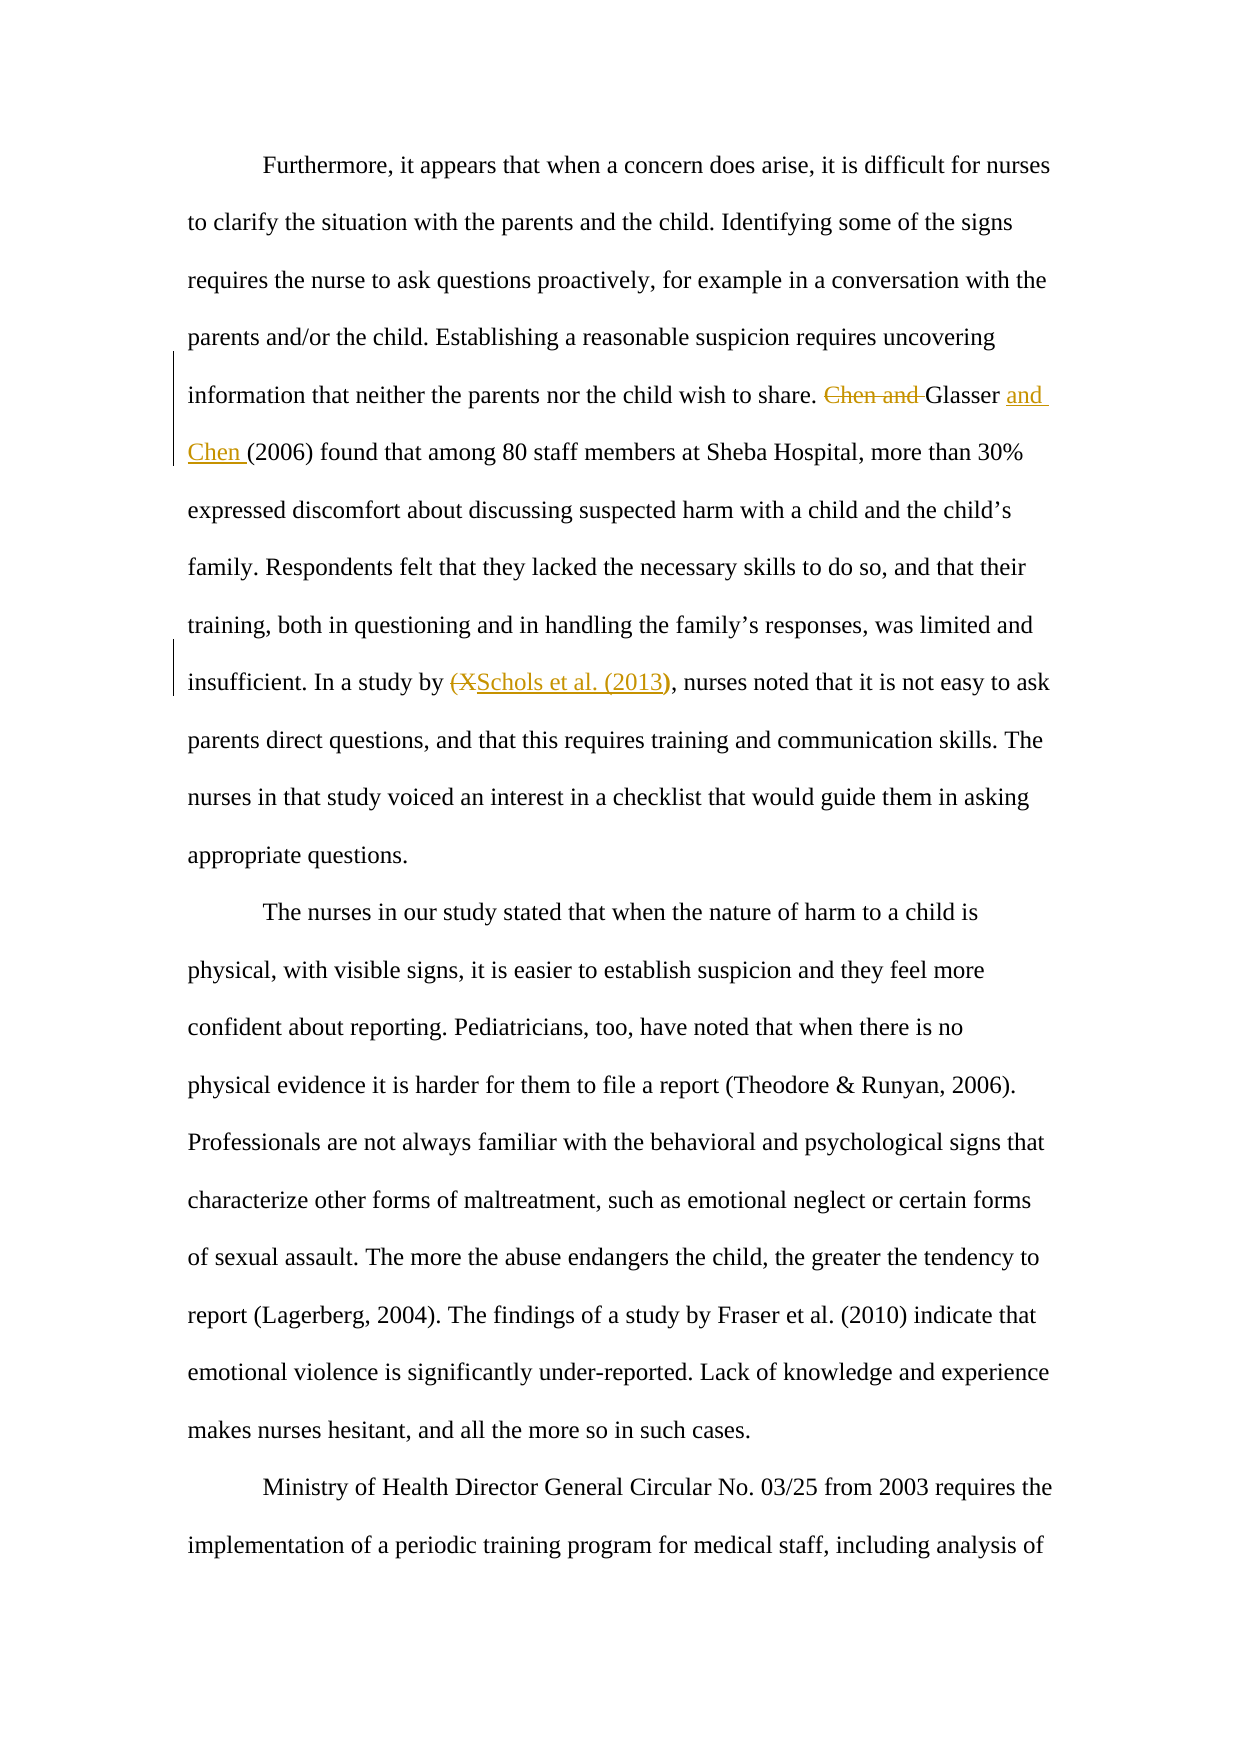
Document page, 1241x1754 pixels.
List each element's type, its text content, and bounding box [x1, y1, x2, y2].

text Furthermore, it appears that when a concern does arise, it is difficult for nurses to clarify the situation with the parents and the child. Identifying some of the signs requires the nurse to ask questions proactively, for example in a conversation with the parents and/or the child. Establishing a reasonable suspicion requires uncovering information that neither the parents nor the child wish to share. Glasser (2006) found that among 80 staff members at Sheba Hospital, more than 30% expressed discomfort about discussing suspected harm with a child and the child’s family. Respondents felt that they lacked the necessary skills to do so, and that their training, both in questioning and in handling the family’s responses, was limited and insufficient. In a study by ), nurses noted that it is not easy to ask parents direct questions, and that this requires training and communication skills. The nurses in that study voiced an interest in a checklist that would guide them in asking appropriate questions. [187, 150, 1053, 869]
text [187, 1472, 1053, 1559]
text The nurses in our study stated that when the nature of harm to a child is physical, with visible signs, it is easier to establish suspicion and they feel more confident about reporting. Pediatricians, too, have noted that when there is no physical evidence it is harder for them to file a report (Theodore & Runyan, 2006). Professionals are not always familiar with the behavioral and psychological signs that characterize other forms of maltreatment, such as emotional neglect or certain forms of sexual assault. The more the abuse endangers the child, the greater the tendency to report (Lagerberg, 2004). The findings of a study by Fraser et al. (2010) indicate that emotional violence is significantly under-reported. Lack of knowledge and experience makes nurses hesitant, and all the more so in such cases. [187, 897, 1053, 1444]
